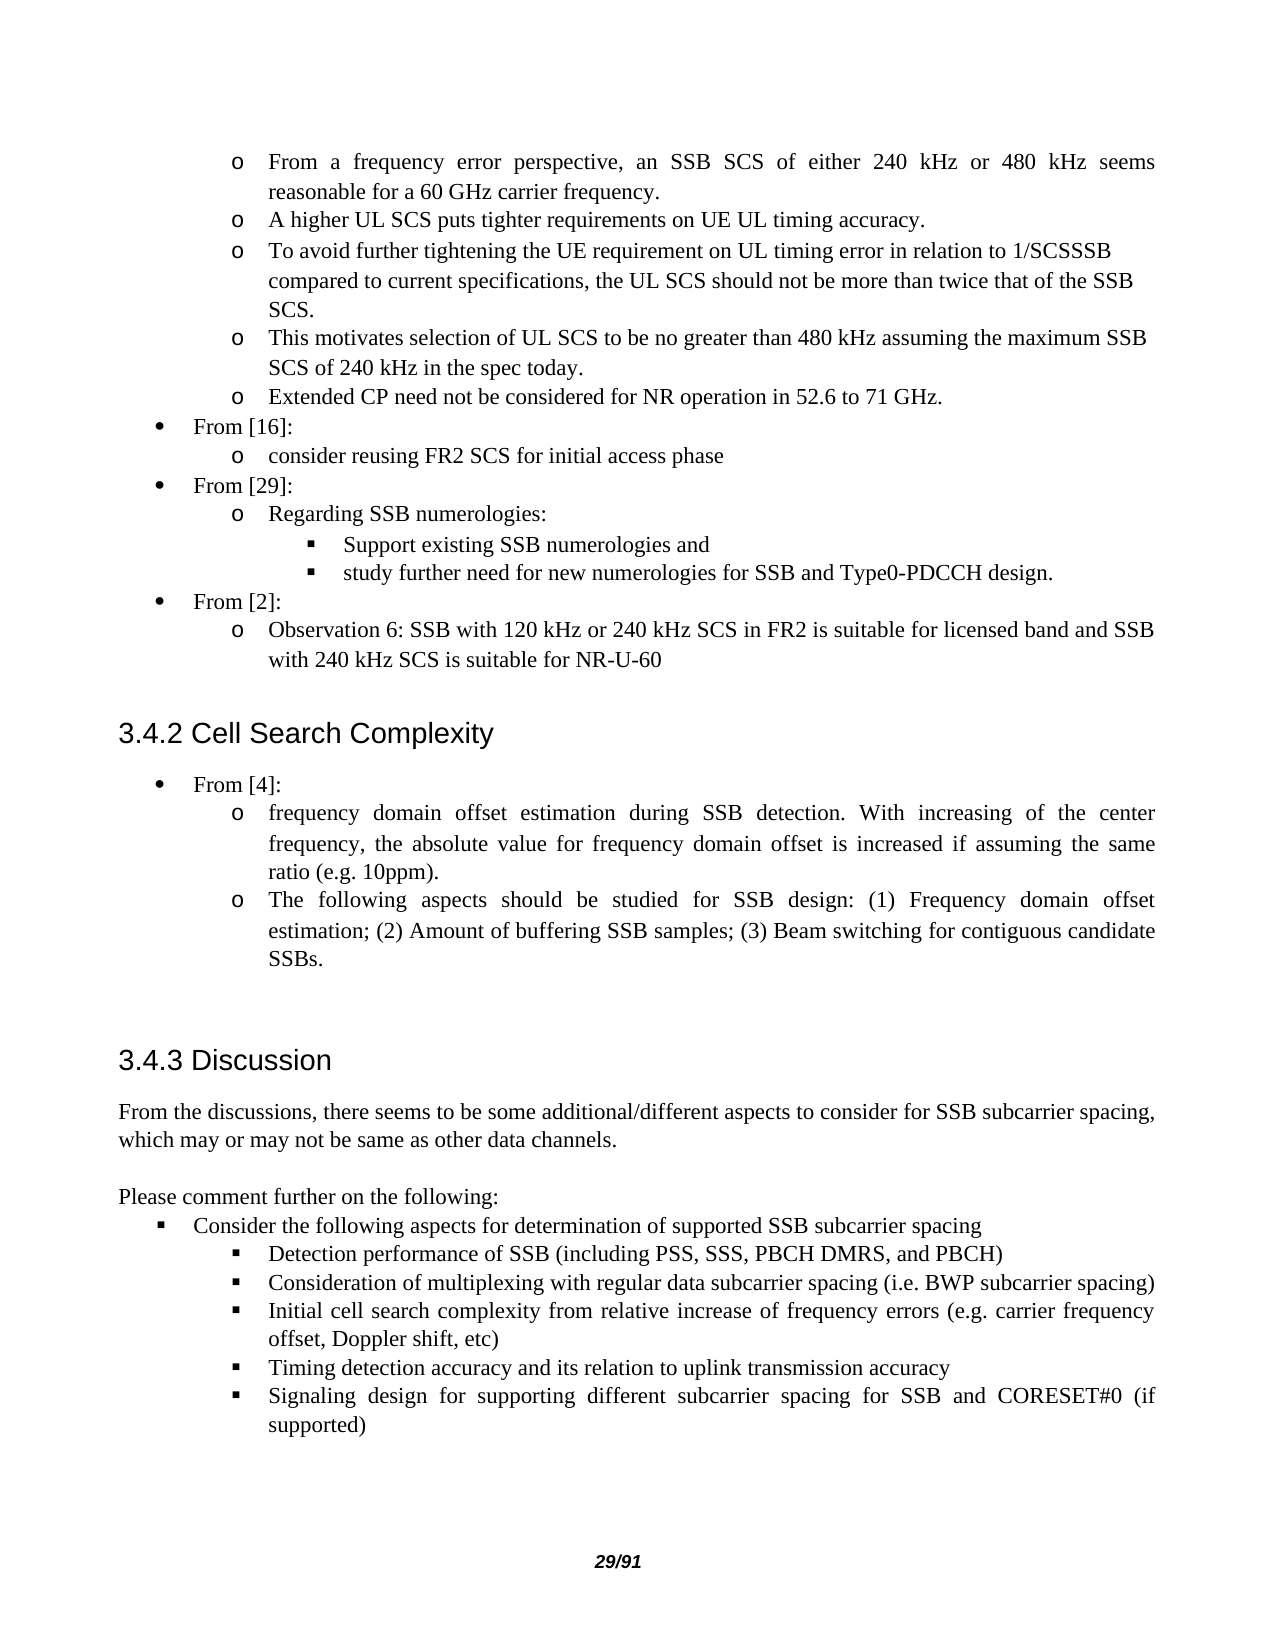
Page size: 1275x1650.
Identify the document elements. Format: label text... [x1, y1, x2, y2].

list frequency domain offset estimation during SSB detection. With increasing of the center frequency, the absolute value for frequency domain offset is increased if assuming the same ratio (e.g. 10ppm). [231, 799, 1157, 884]
list Consideration of multiplexing with regular data subcarrier spacing (i.e. BWP subcarrier spacing) [231, 1268, 1157, 1295]
list From [29]: [156, 472, 1157, 498]
list To avoid further tightening the UE requirement on UL timing error in relation to 1/SCSSSB compared to current specifications, the UL SCS should not be more than twice that of the SSB SCS. [231, 237, 1157, 322]
list A higher UL SCS puts tighter requirements on UE UL timing accuracy. [231, 206, 1157, 235]
list From [16]: [156, 413, 1157, 439]
text From the discussions, there seems to be some additional/different aspects to consider for SSB subcarrier spacing, which may or may not be same as other data channels. [118, 1098, 1157, 1153]
list The following aspects should be studied for SSB design: (1) Frequency domain offset estimation; (2) Amount of buffering SSB samples; (3) Beam switching for contiguous candidate SSBs. [231, 886, 1157, 972]
subtitle 3.4.3 Discussion [118, 1043, 1157, 1077]
list Support existing SSB numerologies and [306, 531, 1157, 557]
list Initial cell search complexity from relative increase of frequency errors (e.g. carrier frequency offset, Doppler shift, etc) [231, 1297, 1157, 1352]
subtitle 3.4.2 Cell Search Complexity [118, 716, 1157, 749]
list Extended CP need not be considered for NR operation in 52.6 to 71 GHz. [231, 383, 1157, 411]
list Regarding SSB numerologies: [231, 501, 1157, 529]
text Please comment further on the following: [118, 1183, 1157, 1209]
list This motivates selection of UL SCS to be no greater than 480 kHz assuming the maximum SSB SCS of 240 kHz in the spec today. [231, 324, 1157, 381]
list From a frequency error perspective, an SSB SCS of either 240 kHz or 480 kHz seems reasonable for a 60 GHz carrier frequency. [231, 148, 1157, 204]
list Consider the following aspects for determination of supported SSB subcarrier spacing [156, 1212, 1157, 1238]
list From [2]: [156, 588, 1157, 614]
list Observation 6: SSB with 120 kHz or 240 kHz SCS in FR2 is suitable for licensed band and SSB with 240 kHz SCS is suitable for NR-U-60 [231, 616, 1157, 673]
list Signaling design for supporting different subcarrier spacing for SSB and CORESET#0 (if supported) [231, 1382, 1157, 1437]
list consider reusing FR2 SCS for initial access phase [231, 442, 1157, 470]
list Timing detection accuracy and its relation to uplink transmission accuracy [231, 1354, 1157, 1380]
list From [4]: [156, 771, 1157, 797]
list study further need for new numerologies for SSB and Type0-PDCCH design. [306, 559, 1157, 586]
list Detection performance of SSB (including PSS, SSS, PBCH DMRS, and PBCH) [231, 1240, 1157, 1266]
